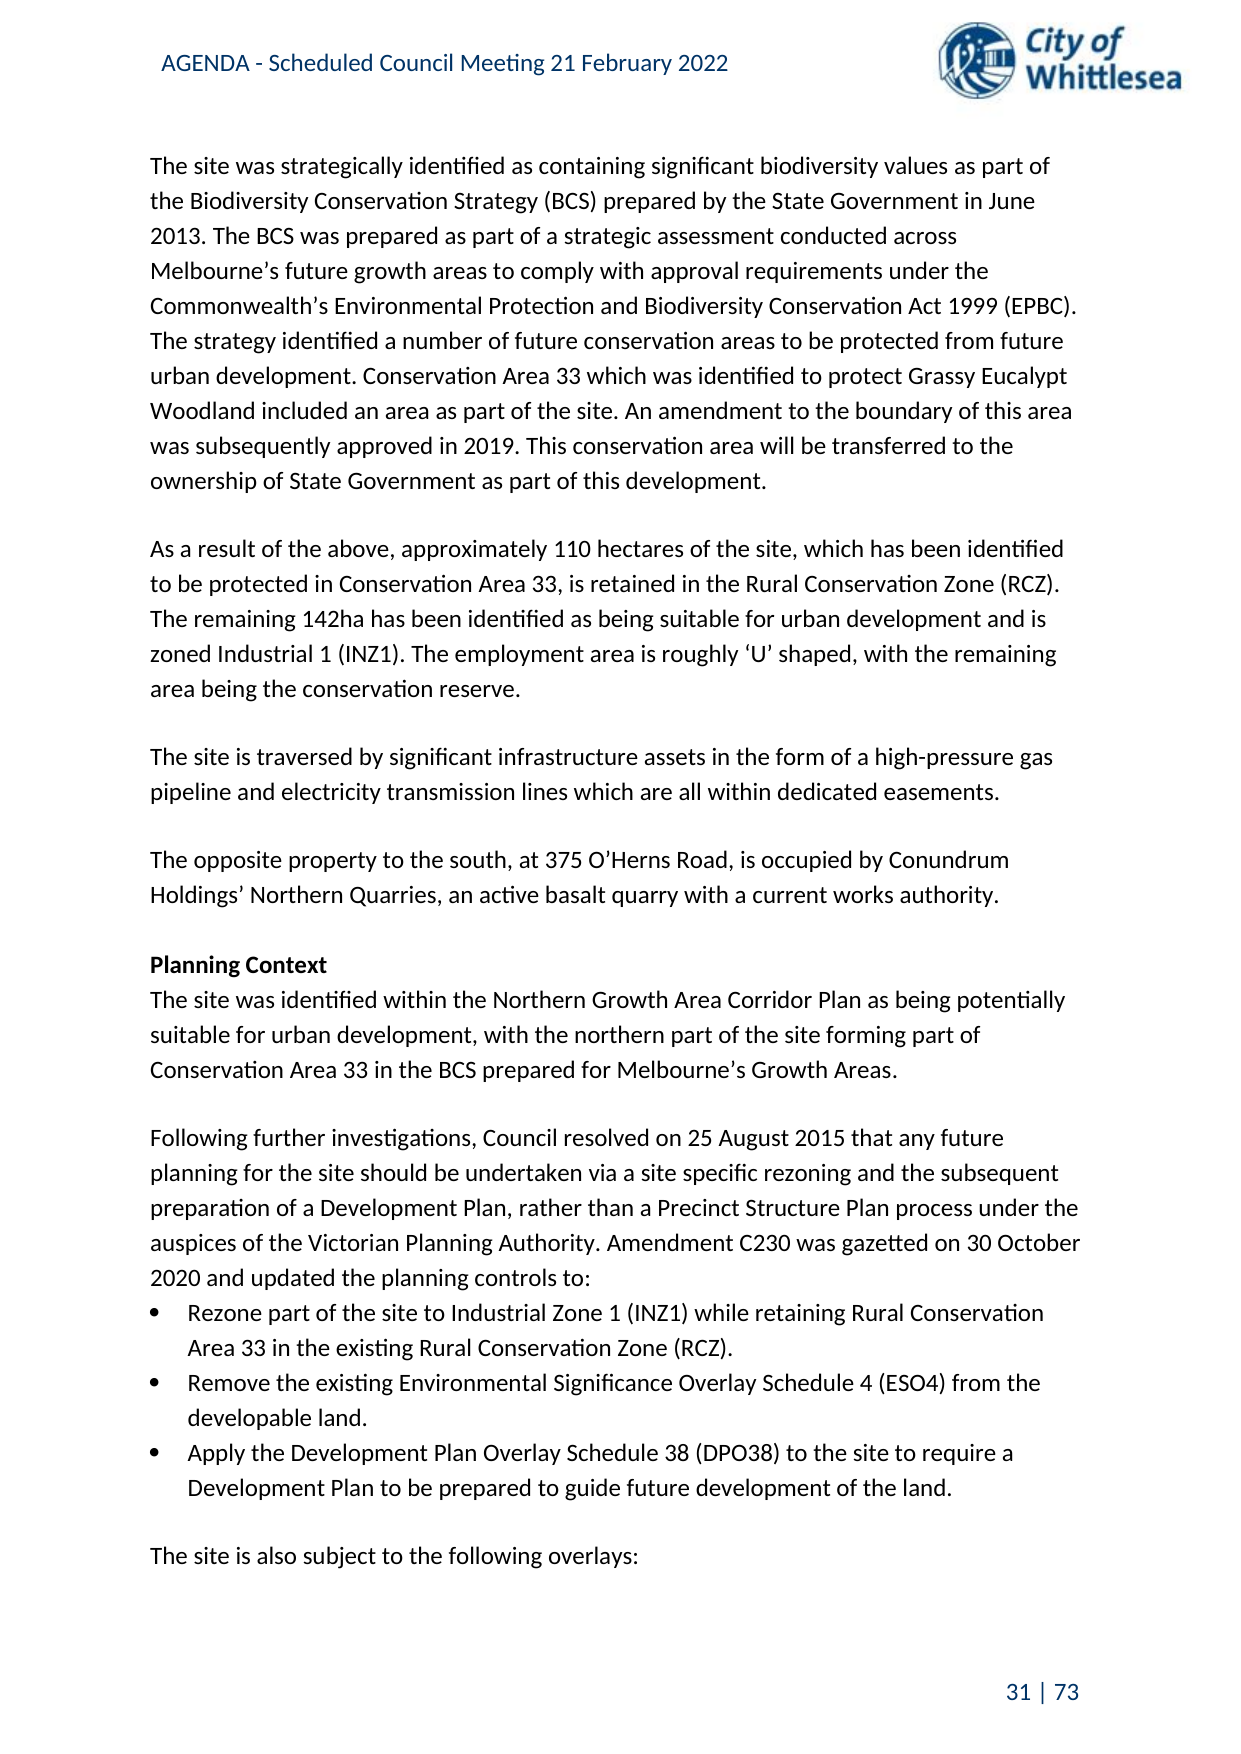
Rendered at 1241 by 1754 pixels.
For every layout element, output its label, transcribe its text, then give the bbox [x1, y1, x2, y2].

list Remove the existing Environmental Significance Overlay Schedule 4 (ESO4) from the developable land. [150, 1367, 1090, 1433]
text As a result of the above, approximately 110 hectares of the site, which has been identified to be protected in Conservation Area 33, is retained in the Rural Conservation Zone (RCZ). The remaining 142ha has been identified as being suitable for urban development and is zoned Industrial 1 (INZ1). The employment area is roughly ‘U’ shaped, with the remaining area being the conservation reserve. [150, 533, 1090, 703]
text The site was strategically identified as containing significant biodiversity values as part of the Biodiversity Conservation Strategy (BCS) prepared by the State Government in June 2013. The BCS was prepared as part of a strategic assessment conducted across Melbourne’s future growth areas to comply with approval requirements under the Commonwealth’s Environmental Protection and Biodiversity Conservation Act 1999 (EPBC). The strategy identified a number of future conservation areas to be protected from future urban development. Conservation Area 33 which was identified to protect Grassy Eucalypt Woodland included an area as part of the site. An amendment to the boundary of this area was subsequently approved in 2019. This conservation area will be transferred to the ownership of State Government as part of this development. [150, 150, 1090, 496]
text Following further investigations, Council resolved on 25 August 2015 that any future planning for the site should be undertaken via a site specific rezoning and the subsequent preparation of a Development Plan, rather than a Precinct Structure Plan process under the auspices of the Victorian Planning Authority. Amendment C230 was gazetted on 30 October 2020 and updated the planning controls to: [150, 1122, 1090, 1293]
list Rezone part of the site to Industrial Zone 1 (INZ1) while retaining Rural Conservation Area 33 in the existing Rural Conservation Zone (RCZ). [150, 1297, 1090, 1363]
text The opposite property to the south, at 375 O’Herns Road, is occupied by Conundrum Holdings’ Northern Quarries, an active basalt quarry with a current works authority. [150, 844, 1090, 909]
text The site was identified within the Northern Growth Area Corridor Plan as being potentially suitable for urban development, with the northern part of the site forming part of Conservation Area 33 in the BCS prepared for Melbourne’s Growth Areas. [150, 984, 1090, 1084]
list Apply the Development Plan Overlay Schedule 38 (DPO38) to the site to require a Development Plan to be prepared to guide future development of the land. [150, 1437, 1090, 1503]
text The site is traversed by significant infrastructure assets in the form of a high-pressure gas pipeline and electricity transmission lines which are all within dedicated easements. [150, 741, 1090, 807]
text The site is also subject to the following overlays: [150, 1540, 1090, 1571]
picture [0, 0, 1241, 127]
text Planning Context [150, 949, 1090, 979]
